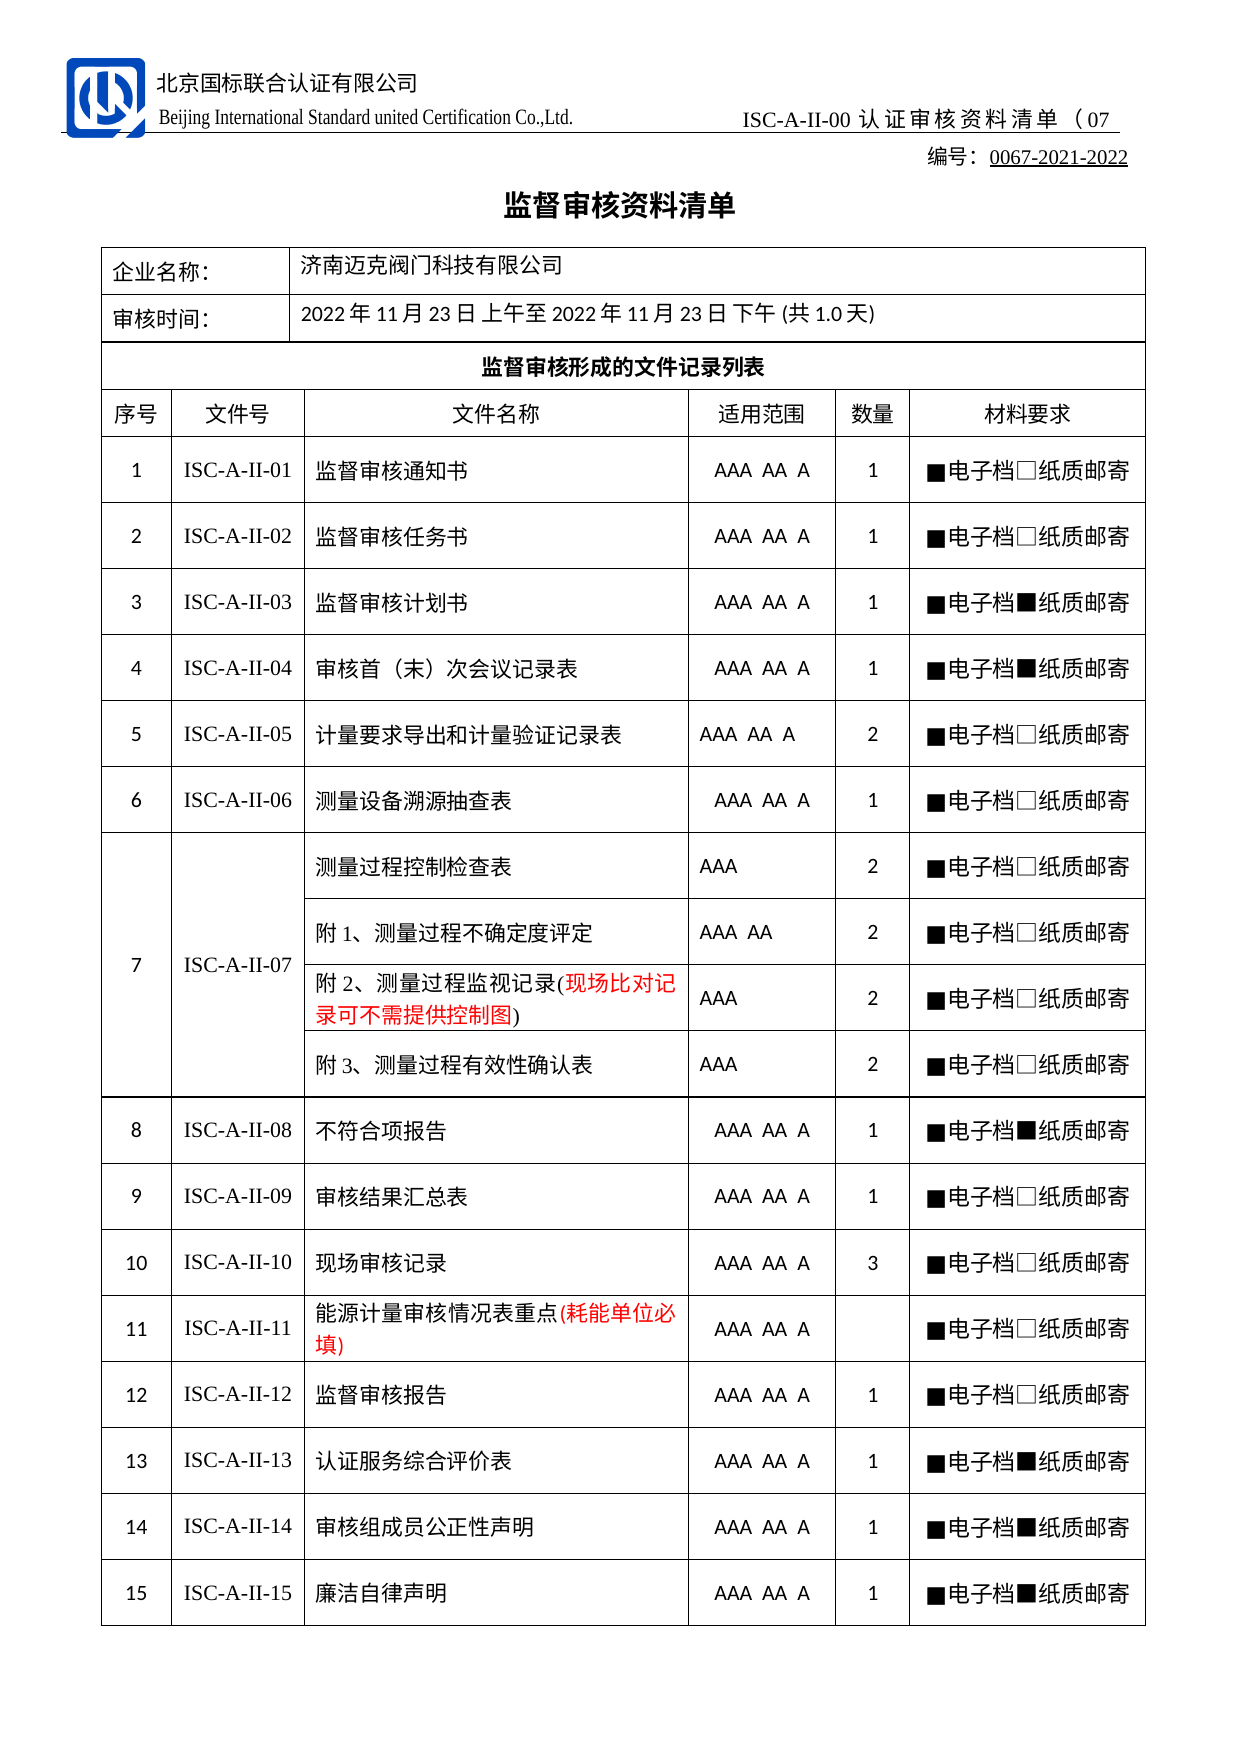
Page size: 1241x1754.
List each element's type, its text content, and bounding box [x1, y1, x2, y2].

table_cell ISC-A-II-13 [172, 1428, 304, 1493]
table_cell 2022年11月23日 上午至2022年11月23日 下午 (共1.0天) [290, 295, 1145, 341]
table_cell ISC-A-II-02 [172, 503, 304, 568]
table_cell AAA AA A [689, 569, 835, 634]
table_cell ■电子档□纸质邮寄 [910, 437, 1145, 502]
table_cell 监督审核通知书 [305, 437, 688, 502]
table_cell ■电子档□纸质邮寄 [910, 701, 1145, 766]
table_cell 文件号 [172, 390, 304, 436]
table_cell ■电子档■纸质邮寄 [910, 1494, 1145, 1559]
table_cell ■电子档□纸质邮寄 [910, 965, 1145, 1030]
text 编号：0067-2021-2022 [112, 139, 1128, 171]
table_cell ISC-A-II-08 [172, 1098, 304, 1162]
table_cell ■电子档□纸质邮寄 [910, 503, 1145, 568]
table_cell ISC-A-II-07 [172, 833, 304, 1096]
table_cell ISC-A-II-03 [172, 569, 304, 634]
table_cell 1 [836, 1164, 909, 1228]
table_cell 1 [836, 1098, 909, 1162]
table_cell ■电子档□纸质邮寄 [910, 767, 1145, 832]
table_cell 审核结果汇总表 [305, 1164, 688, 1228]
table_cell 1 [836, 767, 909, 832]
table_cell 文件名称 [305, 390, 688, 436]
table_cell 监督审核计划书 [305, 569, 688, 634]
table_cell ISC-A-II-09 [172, 1164, 304, 1228]
table_cell ISC-A-II-15 [172, 1560, 304, 1625]
table_cell 2 [836, 701, 909, 766]
table_cell 监督审核报告 [305, 1362, 688, 1427]
table_cell AAA AA A [689, 767, 835, 832]
table_cell 1 [836, 503, 909, 568]
table_cell 现场审核记录 [305, 1230, 688, 1294]
table_cell ISC-A-II-12 [172, 1362, 304, 1427]
table_cell 计量要求导出和计量验证记录表 [305, 701, 688, 766]
table_cell 监督审核任务书 [305, 503, 688, 568]
table_cell 1 [836, 569, 909, 634]
table_cell 1 [836, 1362, 909, 1427]
table_cell 2 [836, 899, 909, 964]
table_cell ISC-A-II-10 [172, 1230, 304, 1294]
table_cell 15 [102, 1560, 171, 1625]
table_cell ISC-A-II-05 [172, 701, 304, 766]
table_cell 测量过程控制检查表 [305, 833, 688, 898]
table_cell 1 [836, 437, 909, 502]
table_cell 2 [836, 965, 909, 1030]
table_cell ■电子档□纸质邮寄 [910, 833, 1145, 898]
table_cell AAA AA A [689, 1362, 835, 1427]
table_cell 1 [836, 1560, 909, 1625]
table_cell 1 [836, 635, 909, 700]
table_header 济南迈克阀门科技有限公司 [290, 248, 1145, 294]
table_cell 附3、测量过程有效性确认表 [305, 1031, 688, 1096]
table_cell AAA AA A [689, 701, 835, 766]
table_cell 2 [836, 1031, 909, 1096]
picture [66, 58, 145, 138]
table_cell ISC-A-II-01 [172, 437, 304, 502]
table_cell AAA AA A [689, 1098, 835, 1162]
table_cell 8 [102, 1098, 171, 1162]
table_cell 3 [102, 569, 171, 634]
table_cell 附1、测量过程不确定度评定 [305, 899, 688, 964]
table_cell 测量设备溯源抽查表 [305, 767, 688, 832]
table_cell AAA AA A [689, 1494, 835, 1559]
table_cell ISC-A-II-06 [172, 767, 304, 832]
table_cell AAA AA A [689, 1164, 835, 1228]
table_cell ■电子档■纸质邮寄 [910, 635, 1145, 700]
table_cell ISC-A-II-04 [172, 635, 304, 700]
table_cell AAA AA A [689, 1230, 835, 1294]
table_cell AAA AA A [689, 503, 835, 568]
table_cell 9 [102, 1164, 171, 1228]
table_cell 不符合项报告 [305, 1098, 688, 1162]
table_cell 廉洁自律声明 [305, 1560, 688, 1625]
table_cell ■电子档□纸质邮寄 [910, 1362, 1145, 1427]
table_cell 3 [836, 1230, 909, 1294]
table_cell 11 [102, 1296, 171, 1361]
table_cell AAA AA A [689, 1428, 835, 1493]
table_cell 1 [102, 437, 171, 502]
table_cell ■电子档■纸质邮寄 [910, 569, 1145, 634]
table_cell 审核时间： [102, 295, 289, 341]
table_cell ISC-A-II-14 [172, 1494, 304, 1559]
table_cell ■电子档□纸质邮寄 [910, 1230, 1145, 1294]
table_cell 审核组成员公正性声明 [305, 1494, 688, 1559]
table_cell ■电子档■纸质邮寄 [910, 1428, 1145, 1493]
table_cell AAA AA A [689, 437, 835, 502]
table_cell 认证服务综合评价表 [305, 1428, 688, 1493]
table_cell ■电子档■纸质邮寄 [910, 1560, 1145, 1625]
table_cell ■电子档□纸质邮寄 [910, 1031, 1145, 1096]
table_cell 序号 [102, 390, 171, 436]
table_cell 监督审核形成的文件记录列表 [102, 343, 1145, 389]
table_cell 13 [102, 1428, 171, 1493]
table_cell AAA [689, 965, 835, 1030]
table_cell 5 [102, 701, 171, 766]
table_cell 材料要求 [910, 390, 1145, 436]
table_cell ■电子档□纸质邮寄 [910, 899, 1145, 964]
table_cell 12 [102, 1362, 171, 1427]
table_cell 1 [836, 1428, 909, 1493]
table_cell 数量 [836, 390, 909, 436]
table_cell 2 [102, 503, 171, 568]
text 监督审核资料清单 [112, 171, 1128, 236]
table_cell ■电子档■纸质邮寄 [910, 1098, 1145, 1162]
table_cell 4 [102, 635, 171, 700]
table_cell AAA AA [689, 899, 835, 964]
table_cell 14 [102, 1494, 171, 1559]
table_cell 7 [102, 833, 171, 1096]
table_cell AAA AA A [689, 1296, 835, 1361]
table_cell ISC-A-II-11 [172, 1296, 304, 1361]
table_cell 2 [836, 833, 909, 898]
table_cell ■电子档□纸质邮寄 [910, 1296, 1145, 1361]
table_cell 6 [102, 767, 171, 832]
table_cell 审核首（末）次会议记录表 [305, 635, 688, 700]
table_header 企业名称： [102, 248, 289, 294]
table_cell AAA AA A [689, 635, 835, 700]
table_cell 能源计量审核情况表重点(耗能单位必填) [305, 1296, 688, 1361]
table_cell [836, 1296, 909, 1361]
table_cell AAA AA A [689, 1560, 835, 1625]
table_cell AAA [689, 1031, 835, 1096]
table_cell 1 [836, 1494, 909, 1559]
table_cell 10 [102, 1230, 171, 1294]
table_cell AAA [689, 833, 835, 898]
table_cell 适用范围 [689, 390, 835, 436]
table_cell ■电子档□纸质邮寄 [910, 1164, 1145, 1228]
table_cell 附2、测量过程监视记录(现场比对记录可不需提供控制图) [305, 965, 688, 1030]
